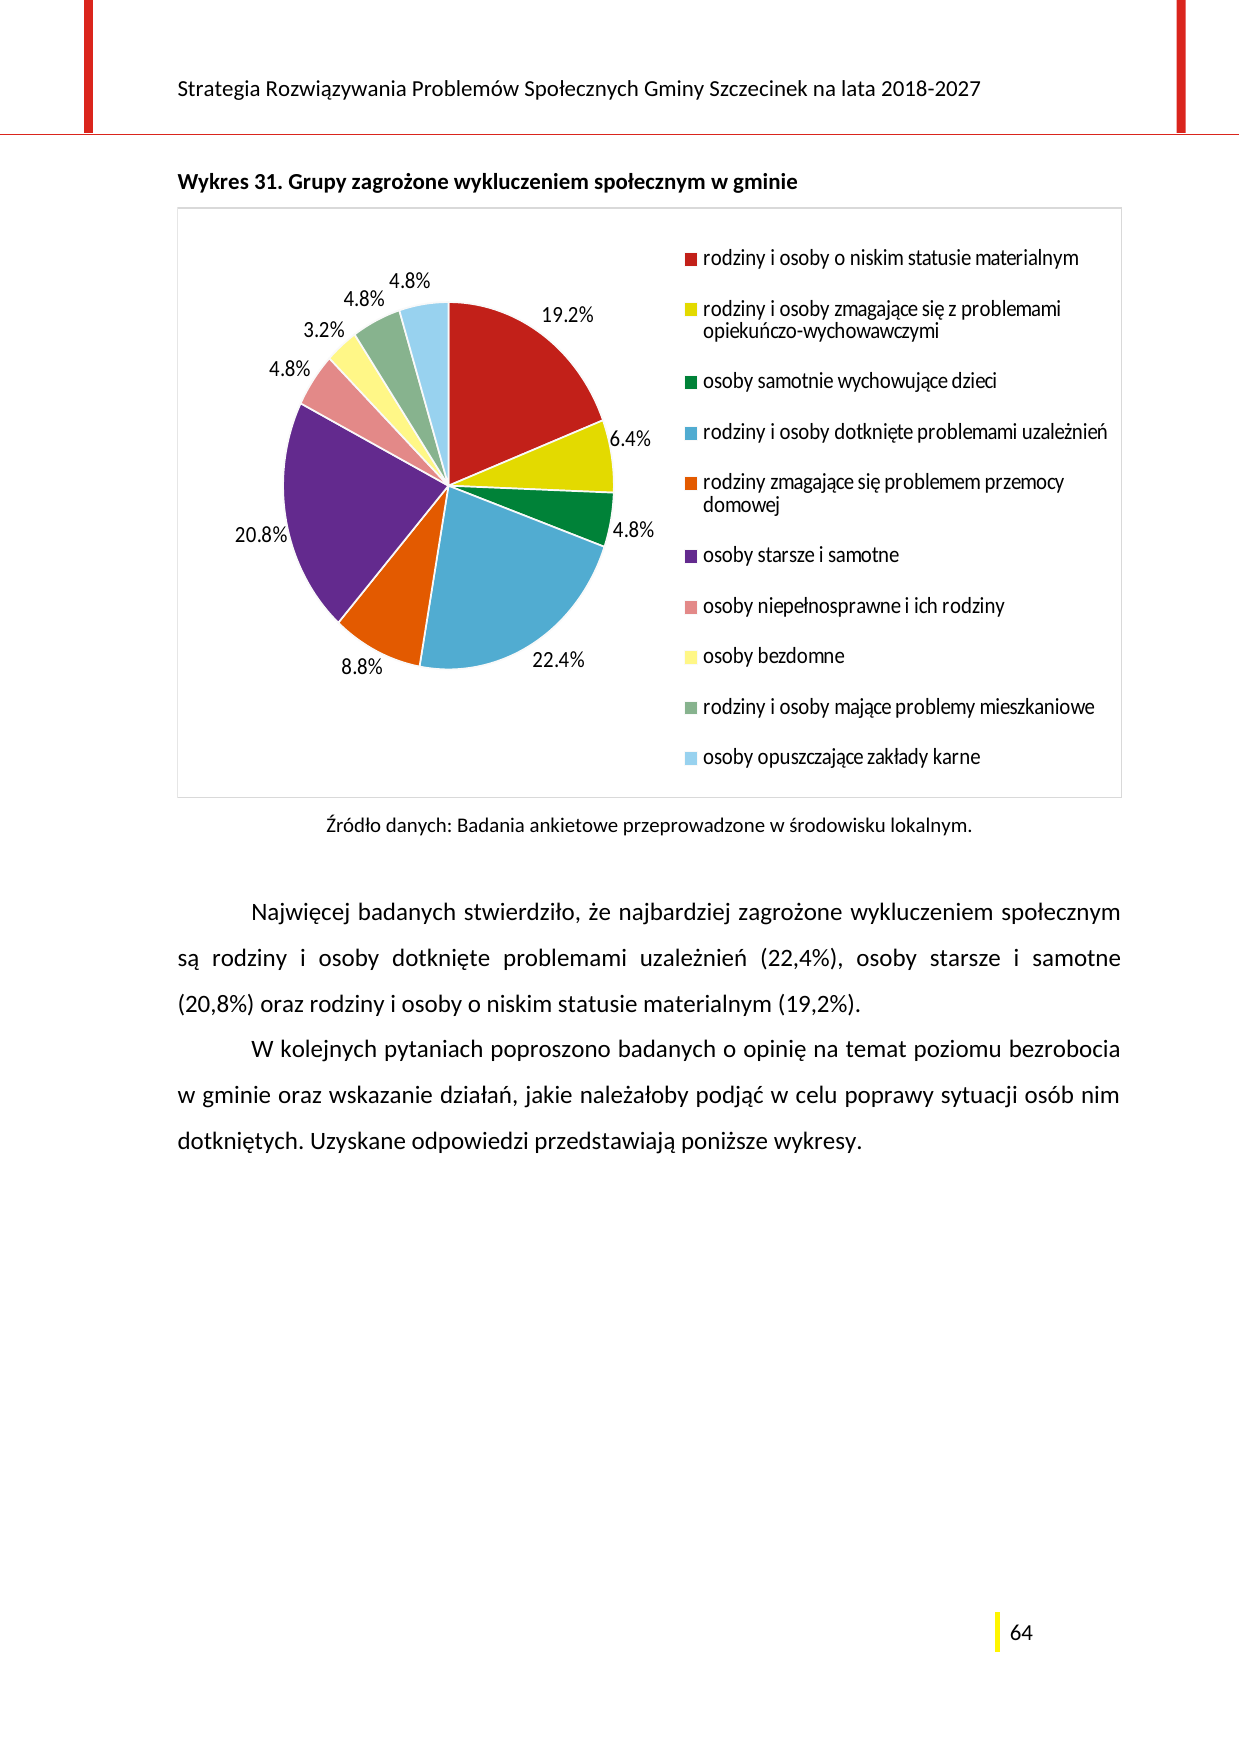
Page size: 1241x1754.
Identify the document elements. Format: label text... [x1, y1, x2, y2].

text Źródło danych: Badania ankietowe przeprowadzone w środowisku lokalnym. [177, 812, 1122, 838]
text W kolejnych pytaniach poproszono badanych o opinię na temat poziomu bezrobocia w gminie oraz wskazanie działań, jakie należałoby podjąć w celu poprawy sytuacji osób nim dotkniętych. Uzyskane odpowiedzi przedstawiają poniższe wykresy. [177, 1033, 1122, 1155]
text Wykres 31. Grupy zagrożone wykluczeniem społecznym w gminie [177, 167, 1122, 195]
text Najwięcej badanych stwierdziło, że najbardziej zagrożone wykluczeniem społecznym są rodziny i osoby dotknięte problemami uzależnień (22,4%), osoby starsze i samotne (20,8%) oraz rodziny i osoby o niskim statusie materialnym (19,2%). [177, 896, 1122, 1018]
